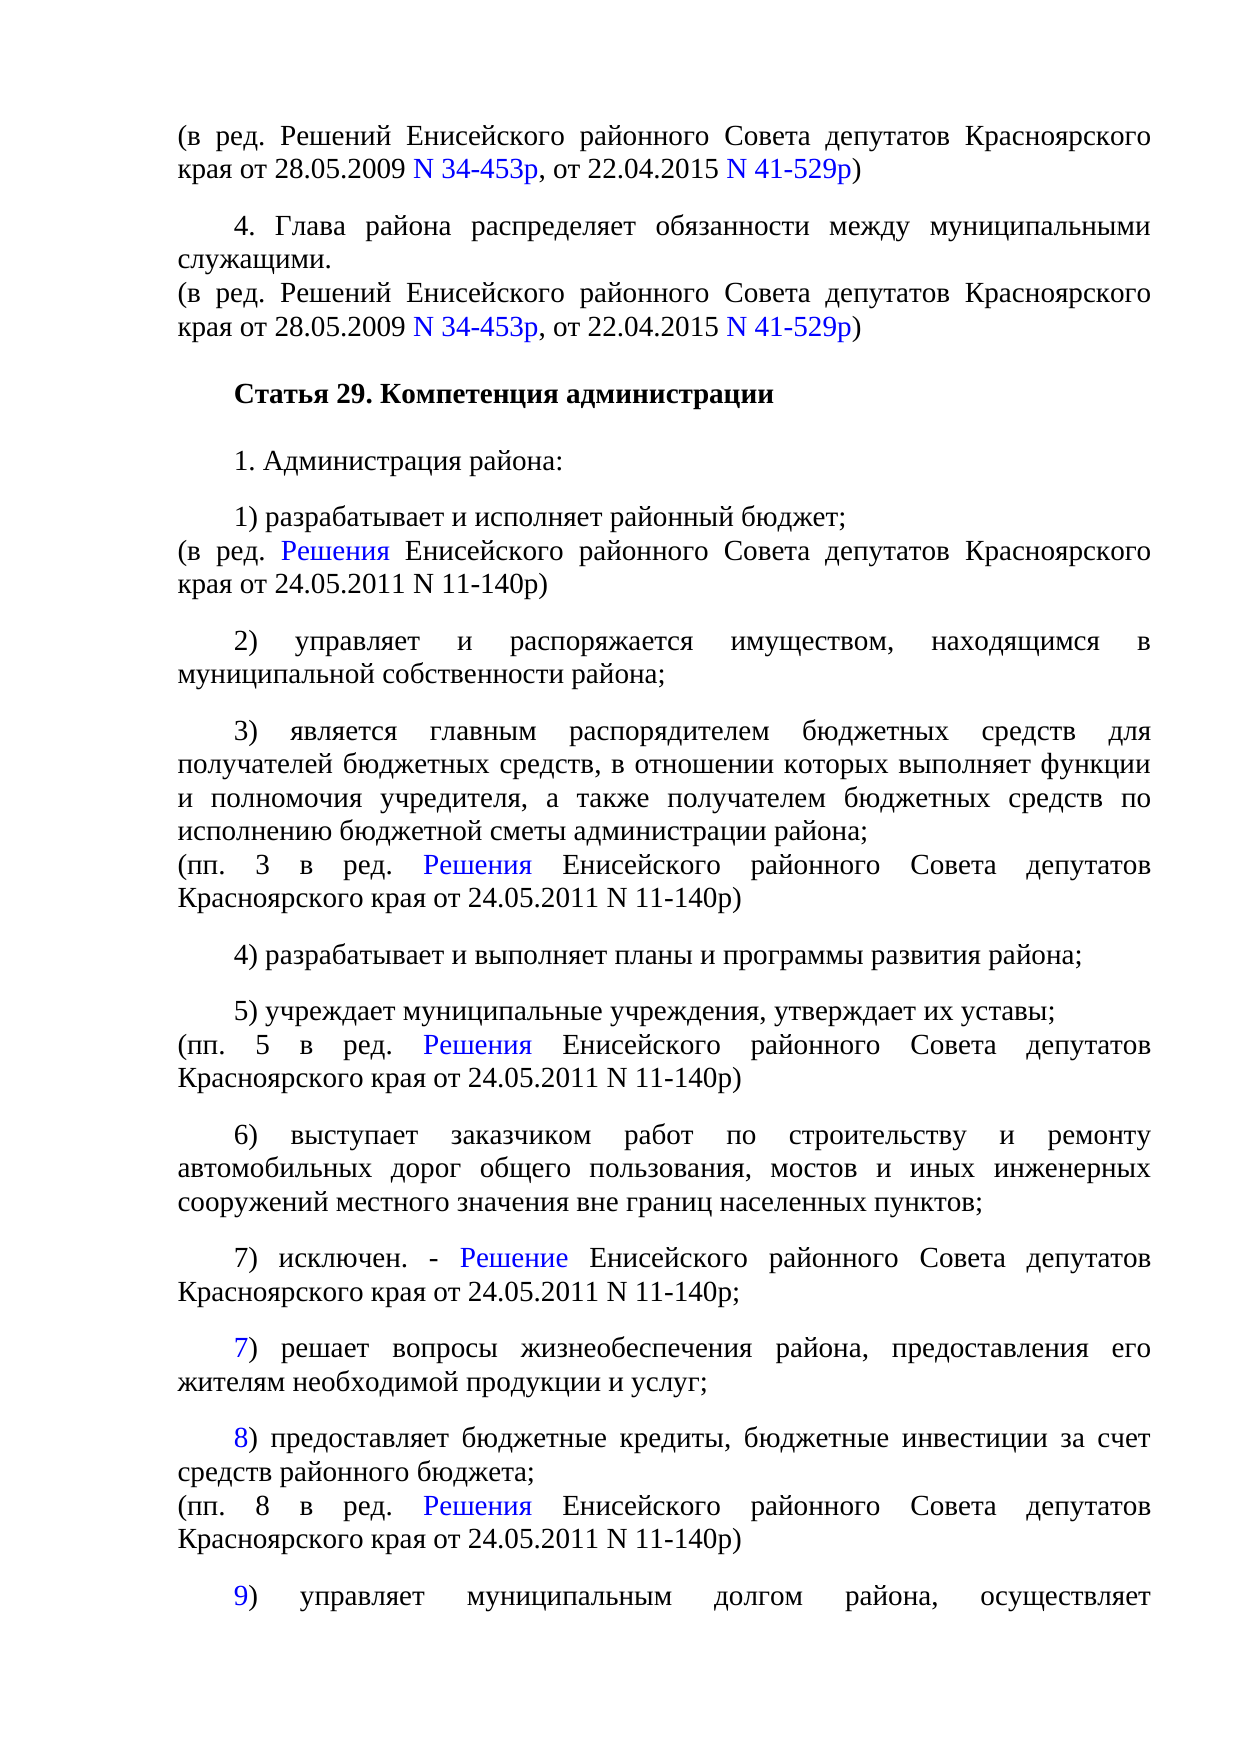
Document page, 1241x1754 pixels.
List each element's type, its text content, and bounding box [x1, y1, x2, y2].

text 7) исключен. - Решение Енисейского районного Совета депутатов Красноярского края от 24.05.2011 N 11-140р; [177, 1241, 1152, 1308]
text 6) выступает заказчиком работ по строительству и ремонту автомобильных дорог общего пользования, мостов и иных инженерных сооружений местного значения вне границ населенных пунктов; [177, 1117, 1152, 1218]
text (в ред. Решений Енисейского районного Совета депутатов Красноярского края от 28.05.2009 N 34-453р, от 22.04.2015 N 41-529р) [177, 118, 1152, 185]
text 3) является главным распорядителем бюджетных средств для получателей бюджетных средств, в отношении которых выполняет функции и полномочия учредителя, а также получателем бюджетных средств по исполнению бюджетной сметы администрации района; [177, 713, 1152, 847]
text 2) управляет и распоряжается имуществом, находящимся в муниципальной собственности района; [177, 623, 1152, 690]
title Статья 29. Компетенция администрации [177, 376, 1152, 409]
text 7) решает вопросы жизнеобеспечения района, предоставления его жителям необходимой продукции и услуг; [177, 1331, 1152, 1398]
text (в ред. Решений Енисейского районного Совета депутатов Красноярского края от 28.05.2009 N 34-453р, от 22.04.2015 N 41-529р) [177, 275, 1152, 342]
text 4. Глава района распределяет обязанности между муниципальными служащими. [177, 208, 1152, 275]
text (пп. 8 в ред. Решения Енисейского районного Совета депутатов Красноярского края от 24.05.2011 N 11-140р) [177, 1488, 1152, 1555]
text (пп. 5 в ред. Решения Енисейского районного Совета депутатов Красноярского края от 24.05.2011 N 11-140р) [177, 1027, 1152, 1094]
text 4) разрабатывает и выполняет планы и программы развития района; [177, 937, 1152, 971]
text 1) разрабатывает и исполняет районный бюджет; [177, 499, 1152, 533]
text 8) предоставляет бюджетные кредиты, бюджетные инвестиции за счет средств районного бюджета; [177, 1421, 1152, 1488]
text 5) учреждает муниципальные учреждения, утверждает их уставы; [177, 993, 1152, 1027]
text (в ред. Решения Енисейского районного Совета депутатов Красноярского края от 24.05.2011 N 11-140р) [177, 533, 1152, 600]
text (пп. 3 в ред. Решения Енисейского районного Совета депутатов Красноярского края от 24.05.2011 N 11-140р) [177, 847, 1152, 914]
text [177, 1578, 1152, 1611]
text 1. Администрация района: [177, 443, 1152, 476]
